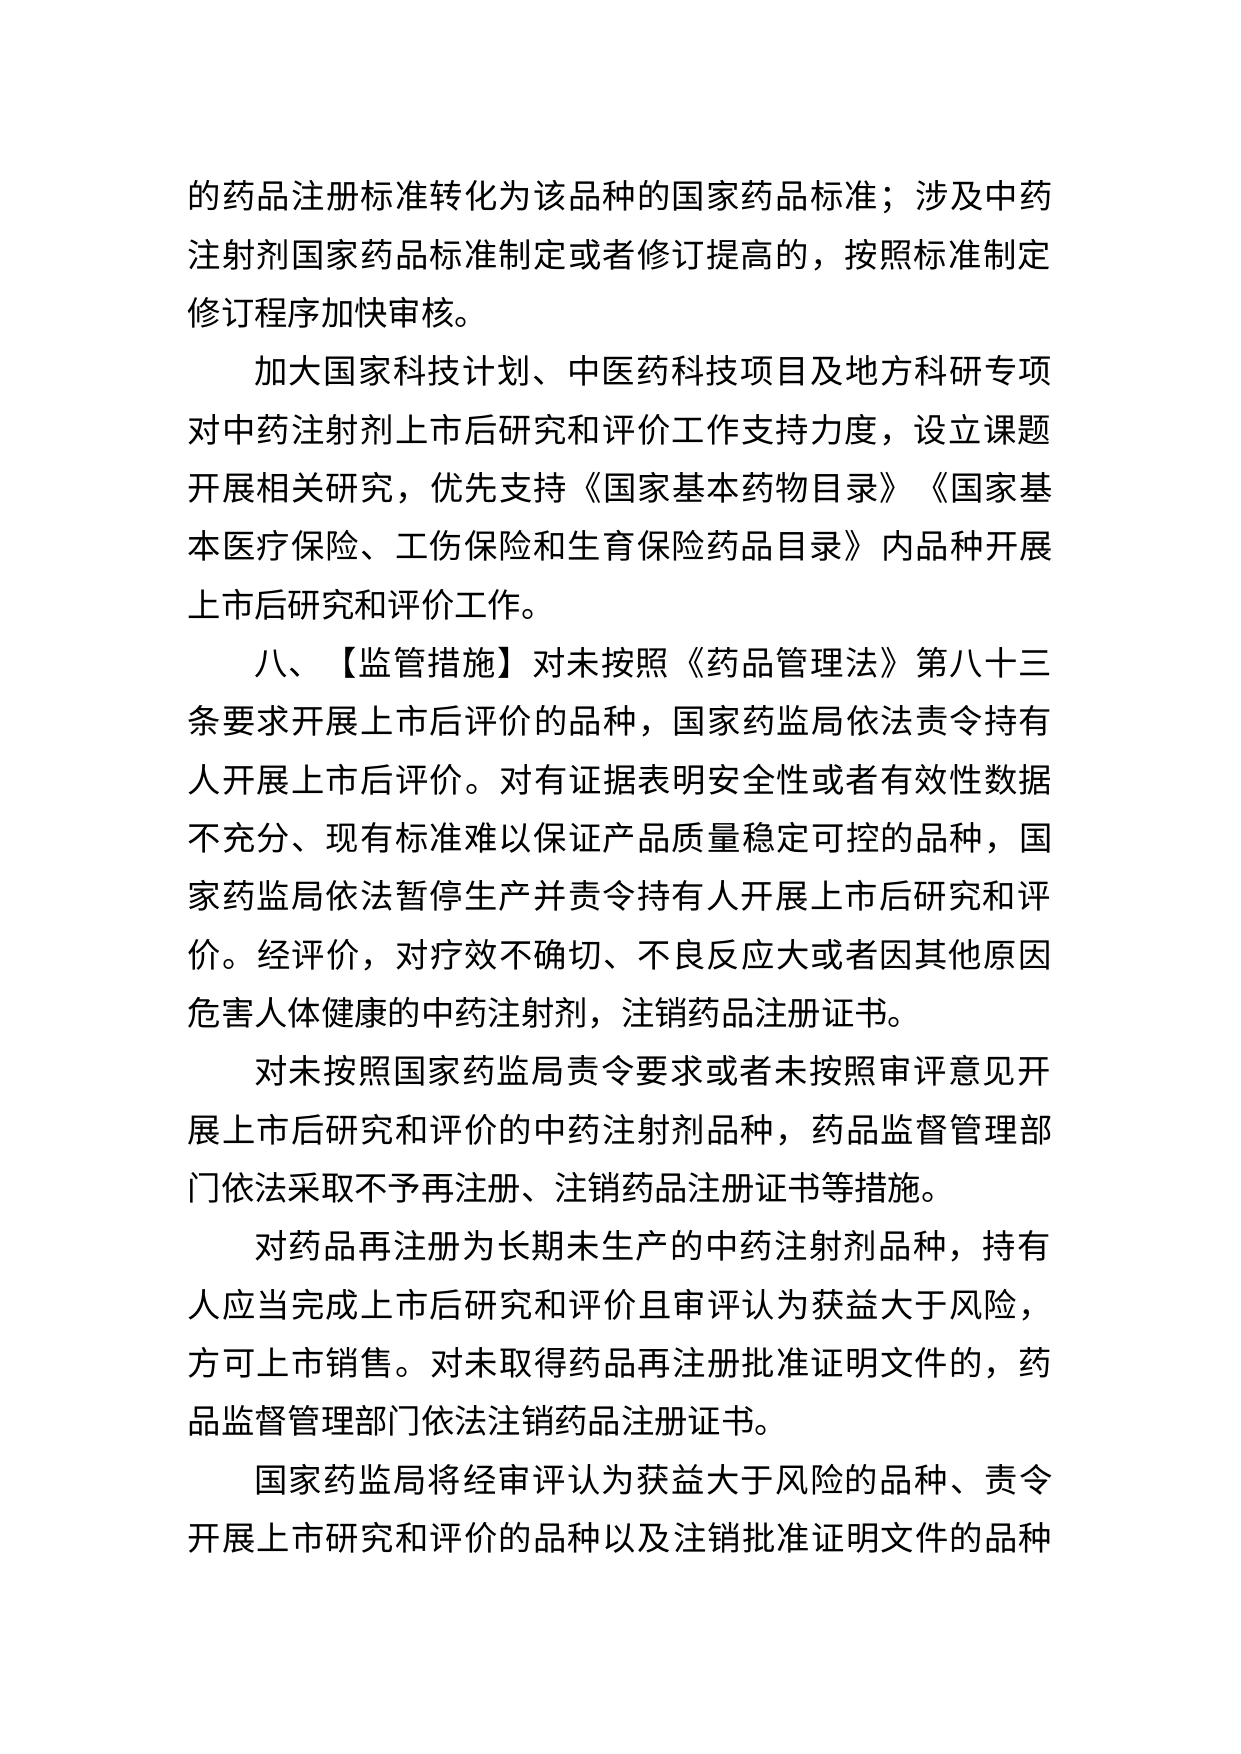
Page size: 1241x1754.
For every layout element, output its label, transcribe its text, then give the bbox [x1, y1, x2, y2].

text 对未按照国家药监局责令要求或者未按照审评意见开展上市后研究和评价的中药注射剂品种，药品监督管理部门依法采取不予再注册、注销药品注册证书等措施。 [187, 1037, 1053, 1212]
text 加大国家科技计划、中医药科技项目及地方科研专项对中药注射剂上市后研究和评价工作支持力度，设立课题开展相关研究，优先支持《国家基本药物目录》《国家基本医疗保险、工伤保险和生育保险药品目录》内品种开展上市后研究和评价工作。 [187, 337, 1053, 629]
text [187, 1445, 1053, 1562]
text 对药品再注册为长期未生产的中药注射剂品种，持有人应当完成上市后研究和评价且审评认为获益大于风险，方可上市销售。对未取得药品再注册批准证明文件的，药品监督管理部门依法注销药品注册证书。 [187, 1212, 1053, 1445]
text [187, 162, 1053, 337]
text 八、【监管措施】对未按照《药品管理法》第八十三条要求开展上市后评价的品种，国家药监局依法责令持有人开展上市后评价。对有证据表明安全性或者有效性数据不充分、现有标准难以保证产品质量稳定可控的品种，国家药监局依法暂停生产并责令持有人开展上市后研究和评价。经评价，对疗效不确切、不良反应大或者因其他原因危害人体健康的中药注射剂，注销药品注册证书。 [187, 629, 1053, 1037]
